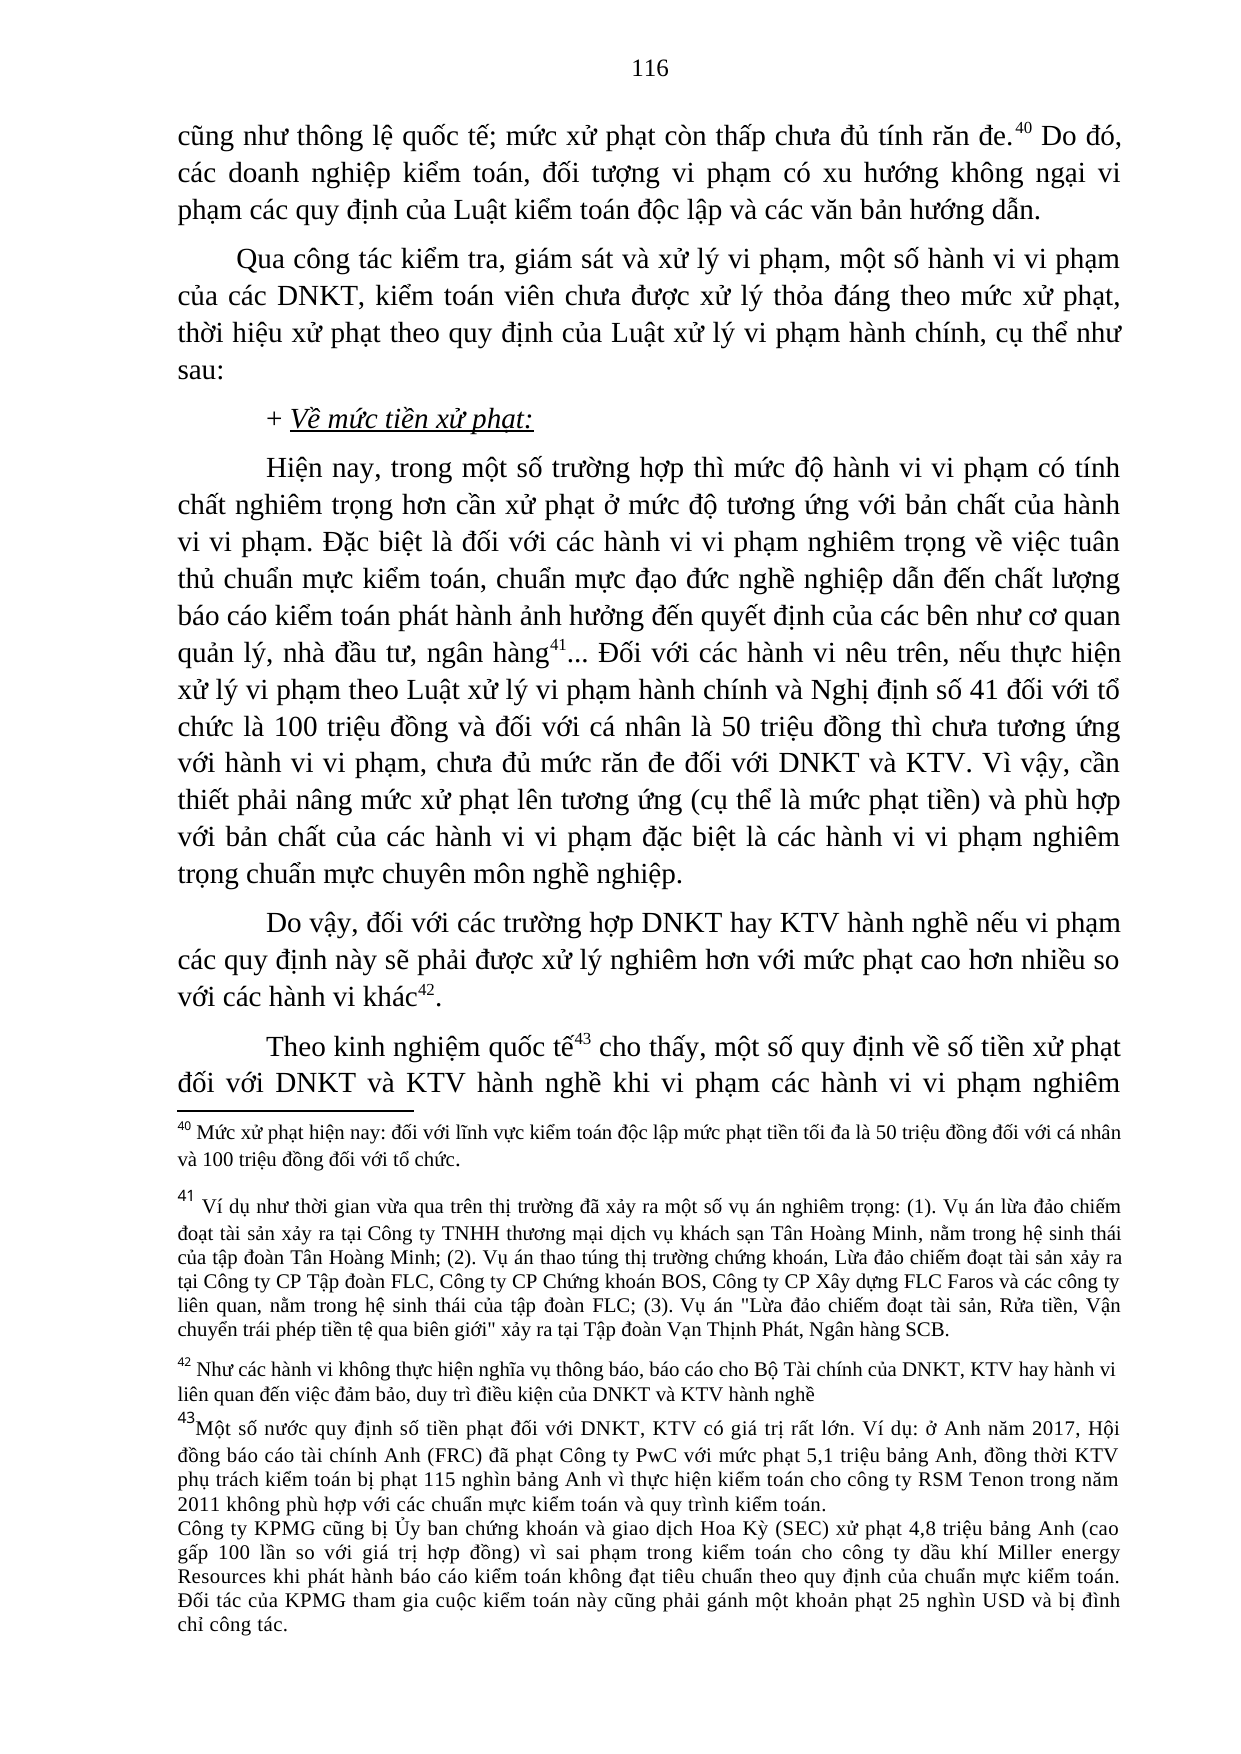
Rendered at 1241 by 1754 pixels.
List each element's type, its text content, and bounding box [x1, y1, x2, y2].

text Hiện nay, trong một số trường hợp thì mức độ hành vi vi phạm có tính chất nghiêm trọng hơn cần xử phạt ở mức độ tương ứng với bản chất của hành vi vi phạm. Đặc biệt là đối với các hành vi vi phạm nghiêm trọng về việc tuân thủ chuẩn mực kiểm toán, chuẩn mực đạo đức nghề nghiệp dẫn đến chất lượng báo cáo kiểm toán phát hành ảnh hưởng đến quyết định của các bên như cơ quan quản lý, nhà đầu tư, ngân hàng... Đối với các hành vi nêu trên, nếu thực hiện xử lý vi phạm theo Luật xử lý vi phạm hành chính và Nghị định số 41 đối với tổ chức là 100 triệu đồng và đối với cá nhân là 50 triệu đồng thì chưa tương ứng với hành vi vi phạm, chưa đủ mức răn đe đối với DNKT và KTV. Vì vậy, cần thiết phải nâng mức xử phạt lên tương ứng (cụ thể là mức phạt tiền) và phù hợp với bản chất của các hành vi vi phạm đặc biệt là các hành vi vi phạm nghiêm trọng chuẩn mực chuyên môn nghề nghiệp. [177, 451, 1122, 890]
text + Về mức tiền xử phạt: [177, 401, 1122, 435]
text Theo kinh nghiệm quốc tế cho thấy, một số quy định về số tiền xử phạt đối với DNKT và KTV hành nghề khi vi phạm các hành vi vi phạm nghiêm trọng chuẩn mực chuyên môn nghề nghiệp thì thường bị xử phạt số tiền có giá trị rất lớn. [177, 1029, 1122, 1099]
text Qua công tác kiểm tra, giám sát và xử lý vi phạm, một số hành vi vi phạm của các DNKT, kiểm toán viên chưa được xử lý thỏa đáng theo mức xử phạt, thời hiệu xử phạt theo quy định của Luật xử lý vi phạm hành chính, cụ thể như sau: [177, 241, 1122, 385]
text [177, 118, 1122, 225]
text Do vậy, đối với các trường hợp DNKT hay KTV hành nghề nếu vi phạm các quy định này sẽ phải được xử lý nghiêm hơn với mức phạt cao hơn nhiều so với các hành vi khác. [177, 906, 1122, 1013]
